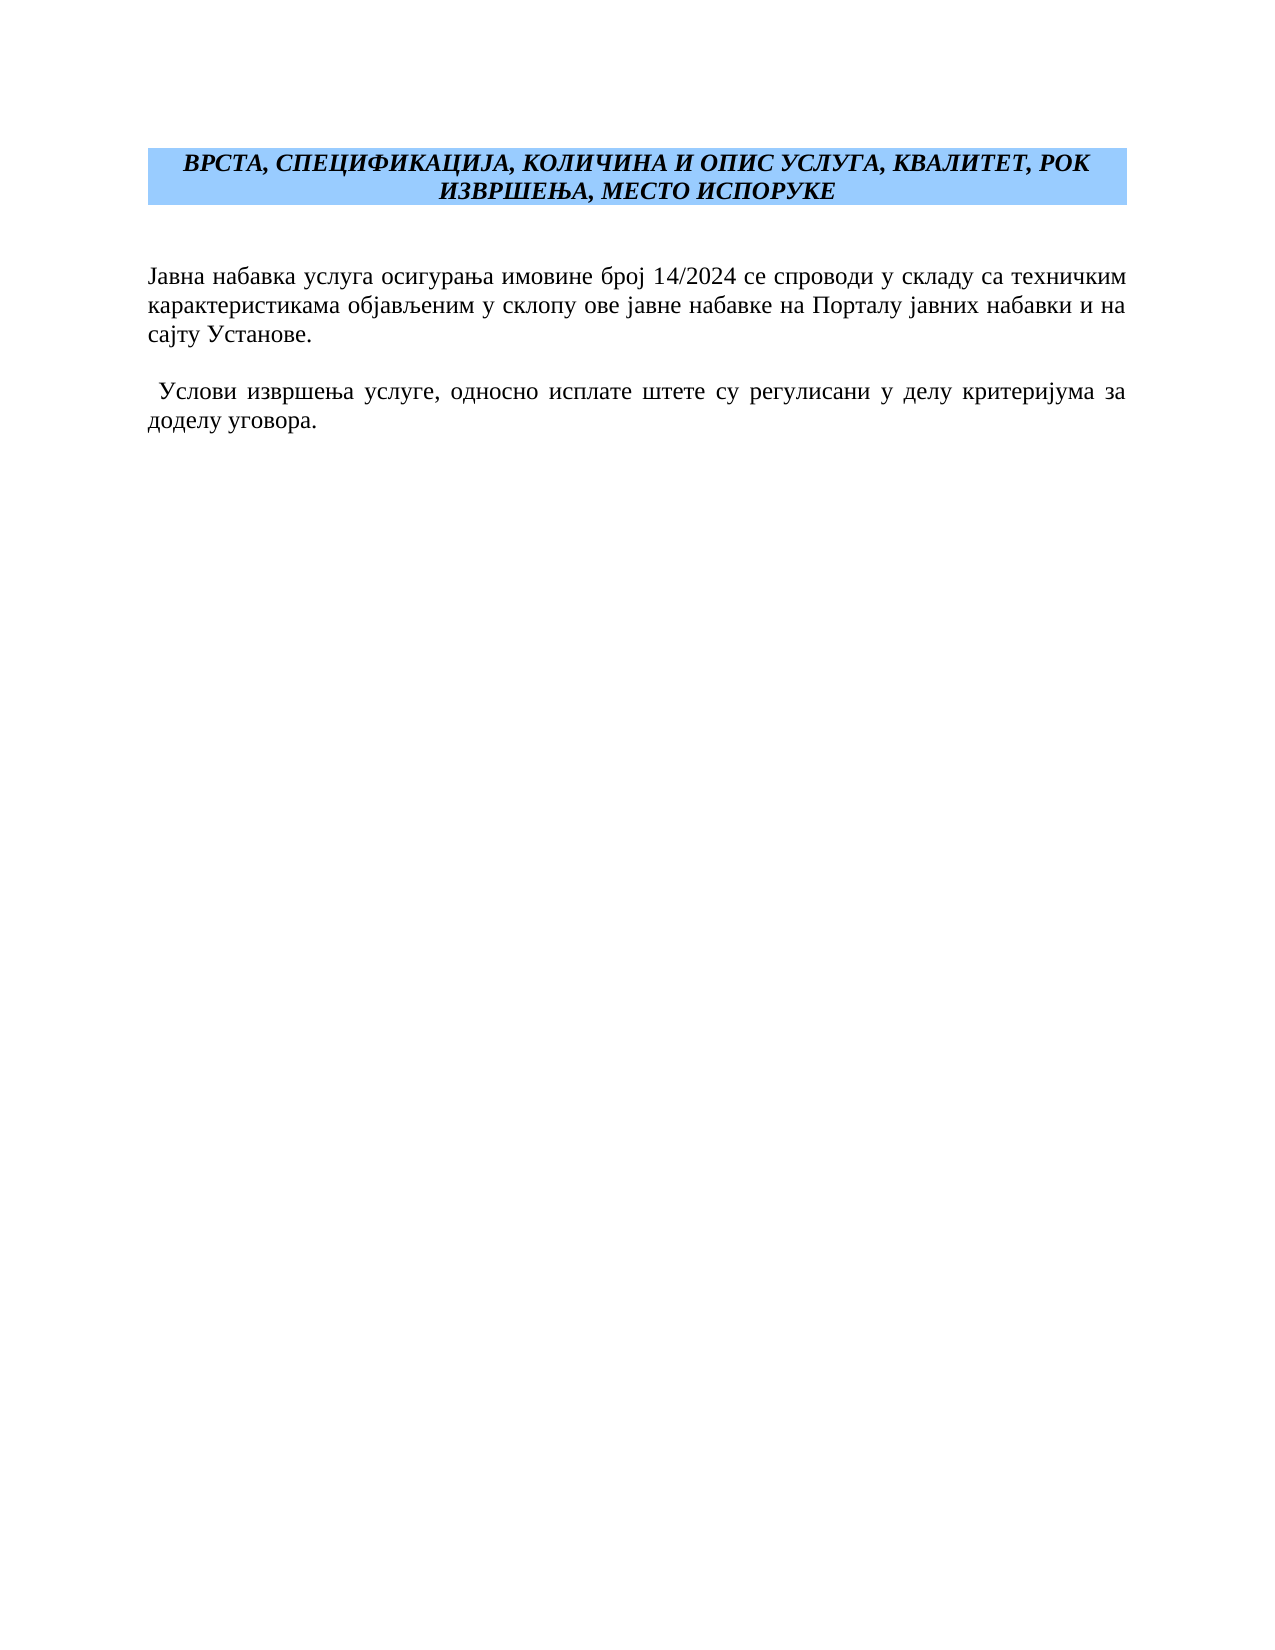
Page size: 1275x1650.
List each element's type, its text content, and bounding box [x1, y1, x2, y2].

text Јавна набавка услуга осигурања имовине број 14/2024 се спроводи у складу са техничким карактеристикама објављеним у склопу ове јавне набавке на Порталу јавних набавки и на сајту Установе. [148, 261, 1127, 348]
text ВРСТА, СПЕЦИФИКАЦИЈА, КОЛИЧИНА И ОПИС УСЛУГА, КВАЛИТЕТ, РОК ИЗВРШЕЊА, МЕСТО ИСПОРУКЕ [148, 148, 1127, 205]
text Услови извршења услуге, односно исплате штете су регулисани у делу критеријума за доделу уговора. [148, 376, 1127, 434]
